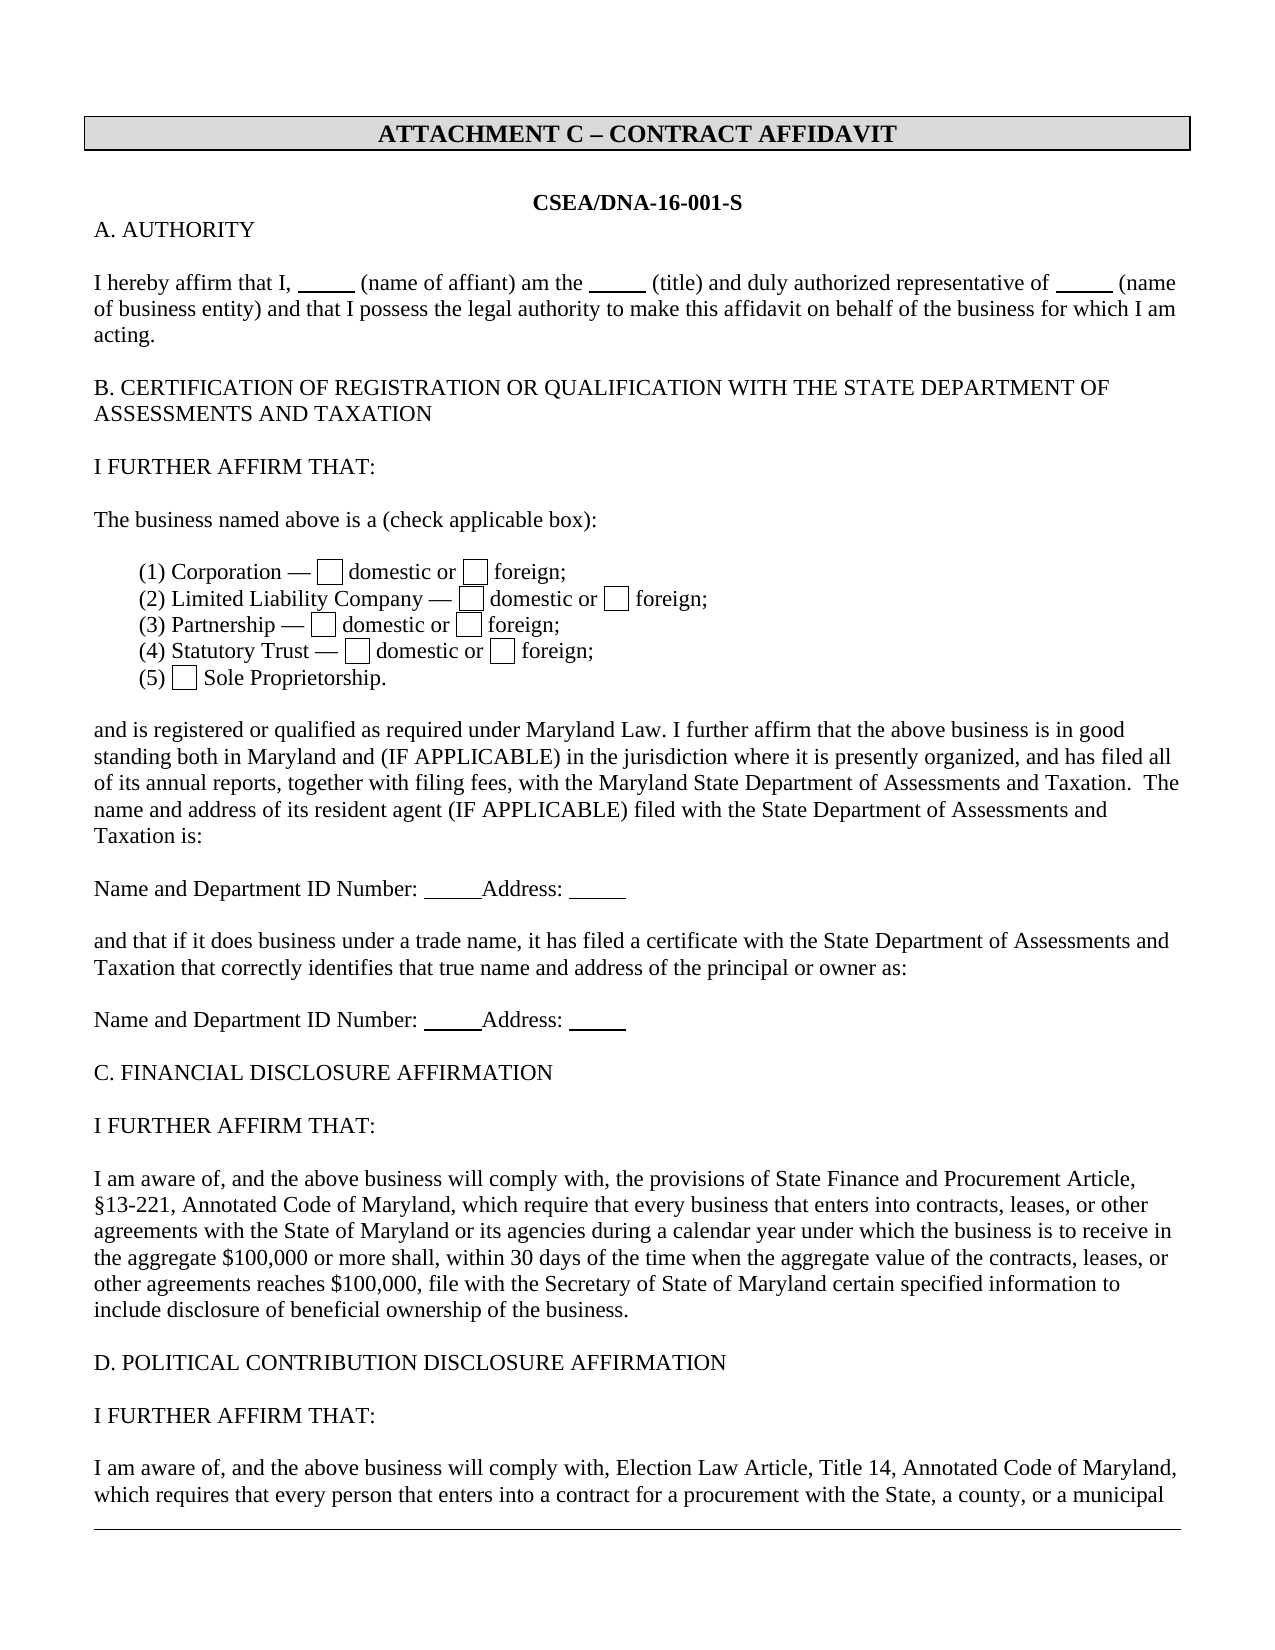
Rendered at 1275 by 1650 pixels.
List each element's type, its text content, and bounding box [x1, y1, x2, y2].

text Name and Department ID Number: Address: [94, 1006, 1181, 1033]
text (1) Corporation — domestic or foreign; [94, 558, 1181, 585]
text I FURTHER AFFIRM THAT: [94, 453, 1181, 479]
text I am aware of, and the above business will comply with, the provisions of State Finance and Procurement Article, §13-221, Annotated Code of Maryland, which require that every business that enters into contracts, leases, or other agreements with the State of Maryland or its agencies during a calendar year under which the business is to receive in the aggregate $100,000 or more shall, within 30 days of the time when the aggregate value of the contracts, leases, or other agreements reaches $100,000, file with the Secretary of State of Maryland certain specified information to include disclosure of beneficial ownership of the business. [94, 1164, 1181, 1323]
text The business named above is a (check applicable box): [94, 506, 1181, 532]
text D. POLITICAL CONTRIBUTION DISCLOSURE AFFIRMATION [94, 1349, 1181, 1375]
text B. CERTIFICATION OF REGISTRATION OR QUALIFICATION WITH THE STATE DEPARTMENT OF ASSESSMENTS AND TAXATION [94, 374, 1181, 427]
text A. AUTHORITY [94, 216, 1181, 242]
text I hereby affirm that I, (name of affiant) am the (title) and duly authorized representative of (name of business entity) and that I possess the legal authority to make this affidavit on behalf of the business for which I am acting. [94, 268, 1181, 348]
text (4) Statutory Trust — domestic or foreign; [94, 637, 1181, 664]
text and that if it does business under a trade name, it has filed a certificate with the State Department of Assessments and Taxation that correctly identifies that true name and address of the principal or owner as: [94, 927, 1181, 980]
text and is registered or qualified as required under Maryland Law. I further affirm that the above business is in good standing both in Maryland and (IF APPLICABLE) in the jurisdiction where it is presently organized, and has filed all of its annual reports, together with filing fees, with the Maryland State Department of Assessments and Taxation. The name and address of its resident agent (IF APPLICABLE) filed with the State Department of Assessments and Taxation is: [94, 717, 1181, 848]
subtitle ATTACHMENT C – CONTRACT AFFIDAVIT [85, 117, 1189, 149]
text (3) Partnership — domestic or foreign; [94, 611, 1181, 637]
text I FURTHER AFFIRM THAT: [94, 1112, 1181, 1138]
text CSEA/DNA-16-001-S [94, 189, 1181, 216]
text I FURTHER AFFIRM THAT: [94, 1402, 1181, 1428]
text (2) Limited Liability Company — domestic or foreign; [94, 585, 1181, 611]
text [94, 1454, 1181, 1507]
text C. FINANCIAL DISCLOSURE AFFIRMATION [94, 1059, 1181, 1086]
text Name and Department ID Number: Address: [94, 875, 1181, 901]
text (5) Sole Proprietorship. [94, 664, 1181, 690]
